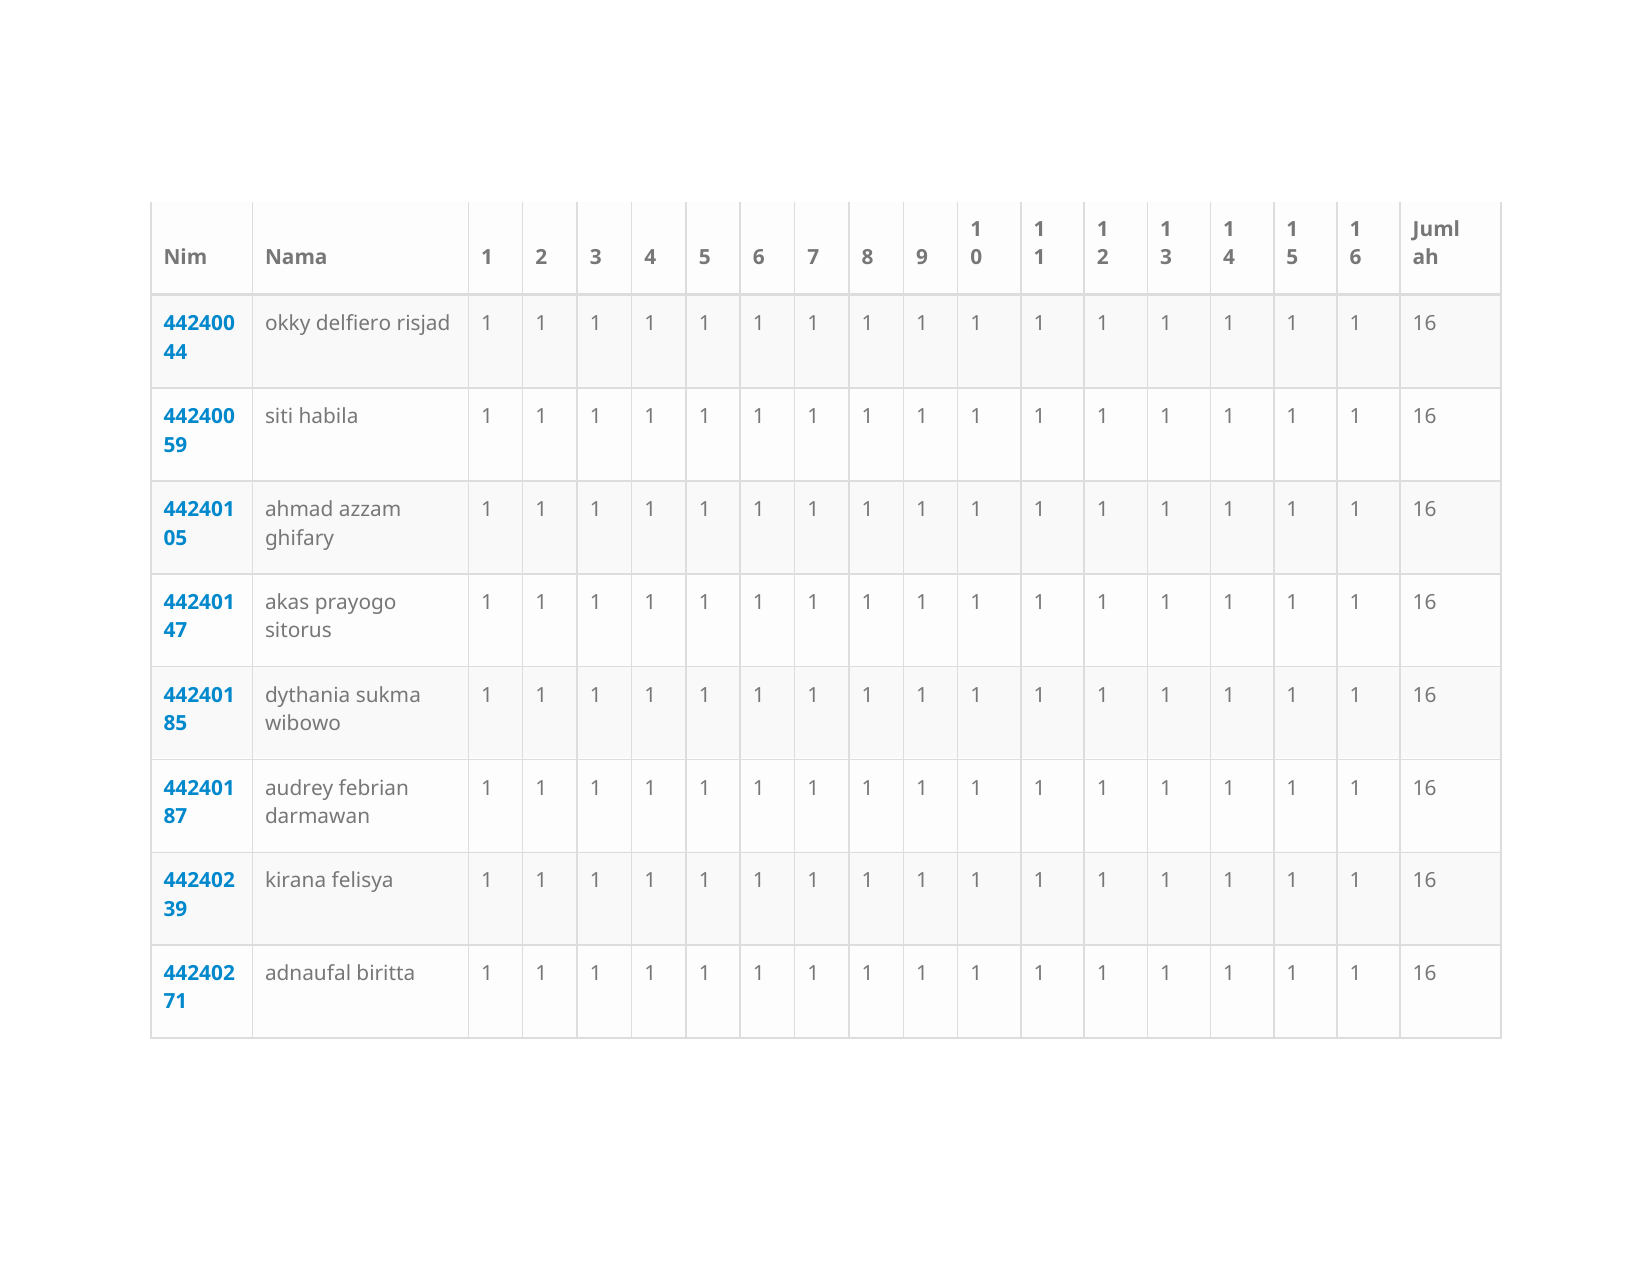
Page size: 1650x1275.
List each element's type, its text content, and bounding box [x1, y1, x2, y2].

table_cell 1 [578, 482, 631, 573]
table_cell 1 [1211, 667, 1273, 758]
table_cell 1 [741, 575, 794, 666]
table_header 12 [1085, 202, 1147, 293]
table_cell 1 [1022, 296, 1083, 387]
table_cell 1 [1148, 296, 1210, 387]
table_cell 1 [632, 667, 685, 758]
table_cell 1 [469, 760, 522, 851]
table_cell 1 [1275, 296, 1336, 387]
table_cell 44240185 [152, 667, 252, 758]
table_cell 1 [1022, 760, 1083, 851]
table_cell 1 [523, 946, 576, 1037]
table_cell 1 [632, 946, 685, 1037]
table_cell 1 [1275, 667, 1336, 758]
table_cell 1 [1085, 389, 1147, 480]
table_cell 1 [958, 667, 1020, 758]
table_header 2 [523, 202, 576, 293]
table_cell 1 [1211, 853, 1273, 944]
table_cell 16 [1401, 946, 1500, 1037]
table_cell 1 [850, 667, 903, 758]
table_cell 1 [687, 946, 739, 1037]
table_header 3 [578, 202, 631, 293]
table_cell 1 [1022, 667, 1083, 758]
table_cell 1 [687, 667, 739, 758]
table_cell 1 [1275, 760, 1336, 851]
table_cell 1 [850, 575, 903, 666]
table_cell 1 [958, 946, 1020, 1037]
table_cell 1 [1275, 853, 1336, 944]
table_cell 1 [578, 296, 631, 387]
table_cell 1 [523, 575, 576, 666]
table_cell 1 [741, 853, 794, 944]
table_header 16 [1338, 202, 1399, 293]
table_cell 1 [1085, 760, 1147, 851]
table_cell 1 [741, 667, 794, 758]
table_cell 1 [958, 853, 1020, 944]
table_cell 1 [795, 853, 848, 944]
table_cell 1 [850, 389, 903, 480]
table_cell 1 [1338, 482, 1399, 573]
table_cell 1 [850, 853, 903, 944]
table_cell 1 [1148, 389, 1210, 480]
table_cell 1 [1275, 946, 1336, 1037]
table_cell 1 [741, 389, 794, 480]
table_cell 1 [632, 853, 685, 944]
table_header 5 [687, 202, 739, 293]
table_cell 1 [958, 760, 1020, 851]
table_header 11 [1022, 202, 1083, 293]
table_cell 44240187 [152, 760, 252, 851]
table_cell 1 [578, 760, 631, 851]
table_cell kirana felisya [253, 853, 468, 944]
table_header 4 [632, 202, 685, 293]
table_cell 16 [1401, 760, 1500, 851]
table_cell 1 [469, 667, 522, 758]
table_cell 16 [1401, 296, 1500, 387]
table_cell 1 [795, 760, 848, 851]
table_cell 1 [958, 575, 1020, 666]
table_cell 1 [850, 296, 903, 387]
table_cell 1 [523, 667, 576, 758]
table_cell 1 [1338, 946, 1399, 1037]
table_cell 1 [687, 853, 739, 944]
table_header 13 [1148, 202, 1210, 293]
table_cell 1 [904, 667, 957, 758]
table_cell 44240044 [152, 296, 252, 387]
table_cell 1 [850, 760, 903, 851]
table_header 10 [958, 202, 1020, 293]
table_cell 1 [1022, 482, 1083, 573]
table_cell 1 [795, 667, 848, 758]
table_cell 1 [958, 389, 1020, 480]
table_cell 1 [687, 482, 739, 573]
table_cell 1 [687, 575, 739, 666]
table_cell 1 [578, 946, 631, 1037]
table_header 7 [795, 202, 848, 293]
table_cell 1 [578, 389, 631, 480]
table_header Nim [152, 202, 252, 293]
table_cell 1 [1275, 575, 1336, 666]
table_cell 1 [687, 760, 739, 851]
table_cell 1 [795, 482, 848, 573]
table_cell 1 [632, 760, 685, 851]
table_cell 1 [795, 389, 848, 480]
table_cell 1 [1338, 389, 1399, 480]
table_cell 44240147 [152, 575, 252, 666]
table_cell 1 [469, 853, 522, 944]
table_cell 1 [632, 296, 685, 387]
table_cell 1 [850, 946, 903, 1037]
table_header 9 [904, 202, 957, 293]
table_cell 16 [1401, 575, 1500, 666]
table_cell 1 [523, 482, 576, 573]
table_cell 44240105 [152, 482, 252, 573]
table_cell 1 [578, 853, 631, 944]
table_cell 1 [1338, 575, 1399, 666]
table_cell 1 [687, 389, 739, 480]
table_cell 1 [1211, 575, 1273, 666]
table_cell 1 [1211, 946, 1273, 1037]
table_cell 1 [1148, 853, 1210, 944]
table_cell akas prayogo sitorus [253, 575, 468, 666]
table_cell 1 [1148, 760, 1210, 851]
table_cell 1 [1148, 667, 1210, 758]
table_cell 1 [469, 296, 522, 387]
table_cell 1 [1022, 946, 1083, 1037]
table_cell 1 [469, 946, 522, 1037]
table_cell 1 [1211, 482, 1273, 573]
table_cell 1 [958, 482, 1020, 573]
table_cell 1 [1211, 389, 1273, 480]
table_cell 1 [1338, 296, 1399, 387]
table_cell siti habila [253, 389, 468, 480]
table_cell 1 [795, 575, 848, 666]
table_cell 1 [1085, 575, 1147, 666]
table_cell 1 [741, 296, 794, 387]
table_header 15 [1275, 202, 1336, 293]
table_cell okky delfiero risjad [253, 296, 468, 387]
table_header Jumlah [1401, 202, 1500, 293]
table_cell 1 [1085, 667, 1147, 758]
table_cell 1 [904, 482, 957, 573]
table_cell 1 [1211, 760, 1273, 851]
table_cell 1 [1148, 946, 1210, 1037]
table_header 8 [850, 202, 903, 293]
table_header 1 [469, 202, 522, 293]
table_cell 1 [795, 296, 848, 387]
table_cell 1 [469, 389, 522, 480]
table_cell 1 [632, 482, 685, 573]
table_cell 16 [1401, 389, 1500, 480]
table_cell 1 [523, 760, 576, 851]
table_cell 1 [1211, 296, 1273, 387]
table_cell 44240271 [152, 946, 252, 1037]
table_header 14 [1211, 202, 1273, 293]
table_cell ahmad azzam ghifary [253, 482, 468, 573]
table_cell 1 [1022, 853, 1083, 944]
table_cell adnaufal biritta [253, 946, 468, 1037]
table_cell 1 [523, 389, 576, 480]
table_cell 1 [1338, 667, 1399, 758]
table_cell 1 [1085, 853, 1147, 944]
table_cell 1 [469, 575, 522, 666]
table_cell 1 [523, 853, 576, 944]
table_cell dythania sukma wibowo [253, 667, 468, 758]
table_cell 1 [578, 667, 631, 758]
table_cell 1 [469, 482, 522, 573]
table_cell 1 [1022, 389, 1083, 480]
table_cell 1 [1085, 946, 1147, 1037]
table_header Nama [253, 202, 468, 293]
table_cell 1 [687, 296, 739, 387]
table_cell 16 [1401, 853, 1500, 944]
table_cell 44240239 [152, 853, 252, 944]
table_cell 1 [958, 296, 1020, 387]
table_cell 1 [741, 482, 794, 573]
table_cell 1 [904, 389, 957, 480]
table_cell 1 [1275, 389, 1336, 480]
table_cell 1 [632, 575, 685, 666]
table_cell 1 [904, 853, 957, 944]
table_cell 1 [795, 946, 848, 1037]
table_cell 1 [1022, 575, 1083, 666]
table_cell 1 [1085, 482, 1147, 573]
table_cell 1 [1338, 760, 1399, 851]
table_header 6 [741, 202, 794, 293]
table_cell 1 [1148, 575, 1210, 666]
table_cell 1 [904, 296, 957, 387]
table_cell 1 [1275, 482, 1336, 573]
table_cell 1 [523, 296, 576, 387]
table_cell 1 [904, 946, 957, 1037]
table_cell 16 [1401, 482, 1500, 573]
table_cell 1 [741, 760, 794, 851]
table_cell 1 [904, 760, 957, 851]
table_cell 1 [850, 482, 903, 573]
table_cell audrey febrian darmawan [253, 760, 468, 851]
table_cell 44240059 [152, 389, 252, 480]
table_cell 1 [578, 575, 631, 666]
table_cell 16 [1401, 667, 1500, 758]
table_cell 1 [741, 946, 794, 1037]
table_cell 1 [632, 389, 685, 480]
table_cell 1 [1085, 296, 1147, 387]
table_cell 1 [1148, 482, 1210, 573]
table_cell 1 [904, 575, 957, 666]
table_cell 1 [1338, 853, 1399, 944]
